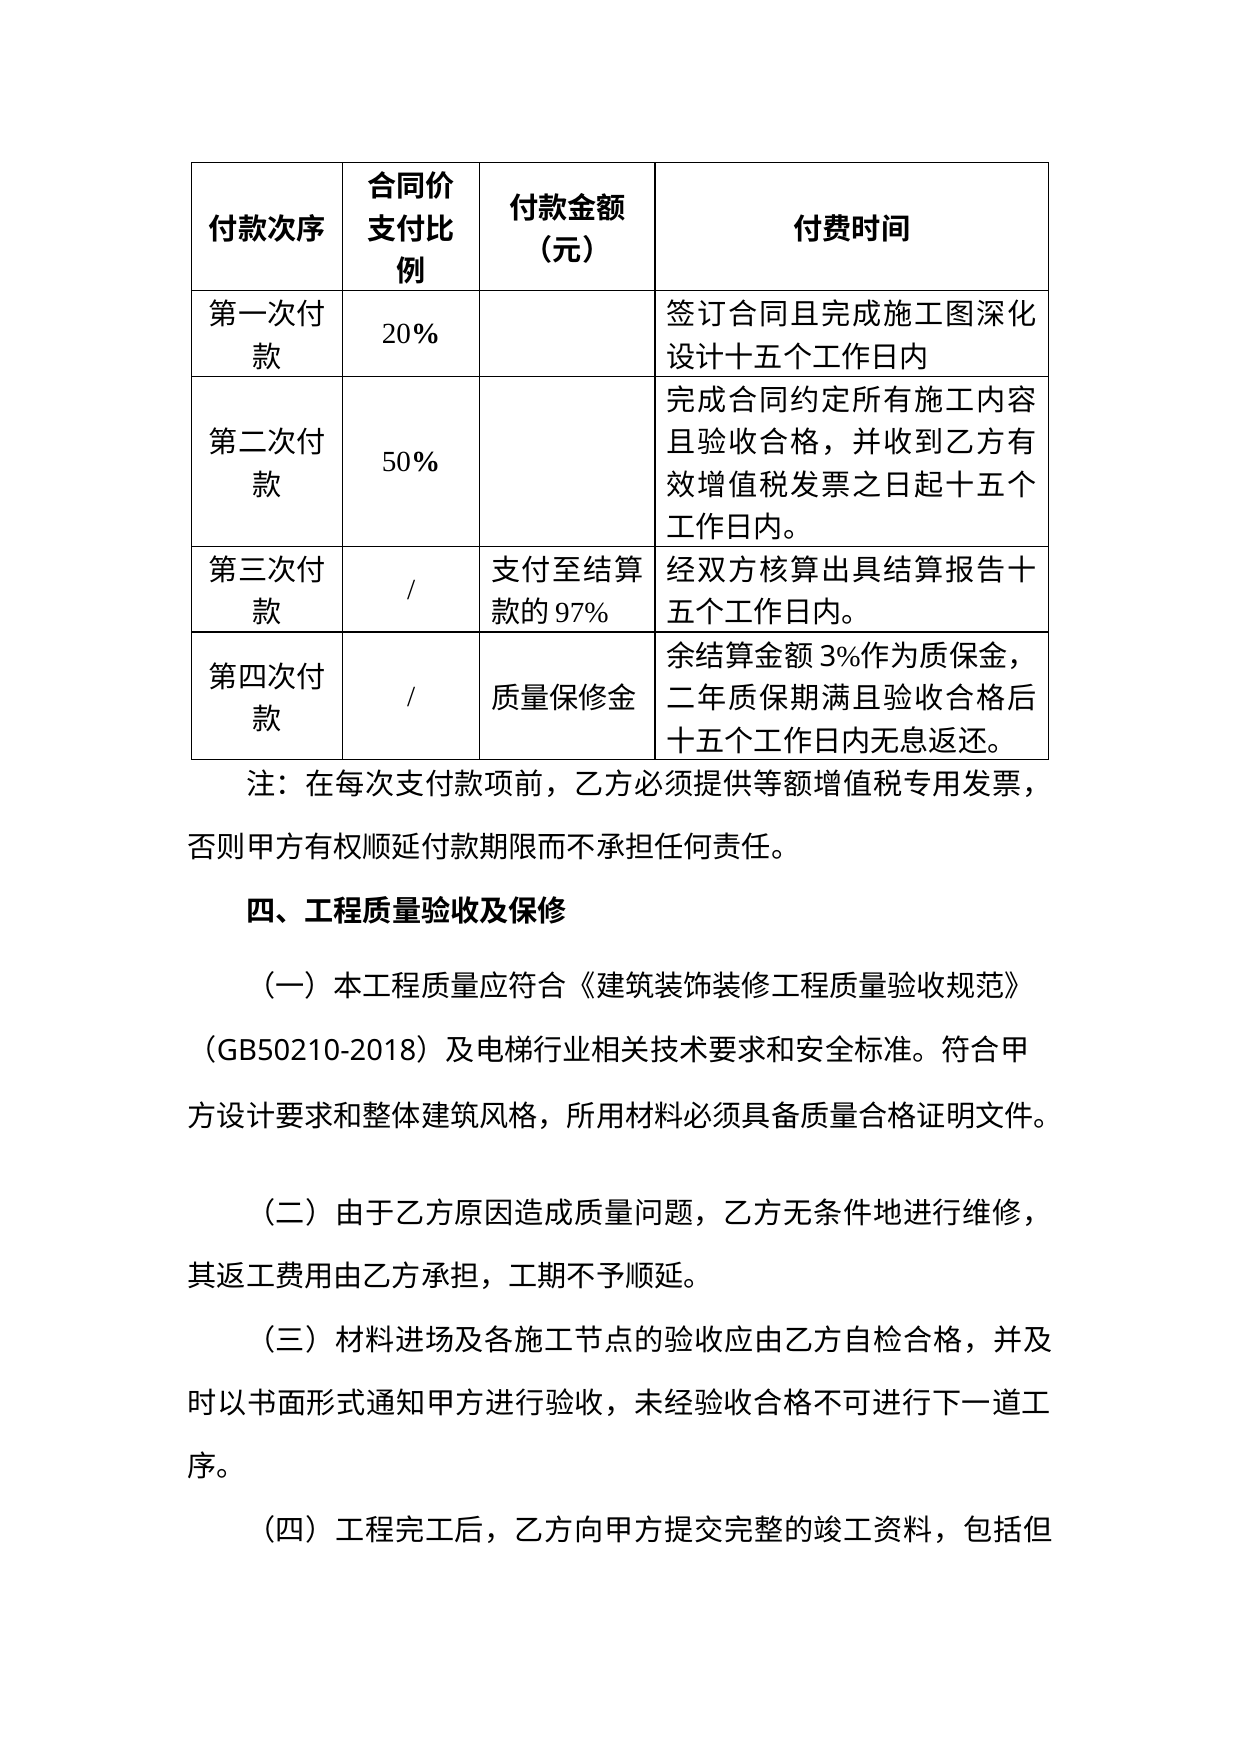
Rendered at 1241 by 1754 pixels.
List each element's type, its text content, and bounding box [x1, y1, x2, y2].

table_cell 第三次付款 [192, 547, 342, 631]
table_header 付费时间 [656, 163, 1048, 290]
table_cell 支付至结算款的97% [480, 547, 654, 631]
table_header 付款金额（元） [480, 163, 654, 290]
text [187, 1506, 1053, 1549]
table_cell 50% [343, 377, 479, 546]
text 四、工程质量验收及保修 [187, 887, 1053, 929]
table_header 付款次序 [192, 163, 342, 290]
table_cell 完成合同约定所有施工内容且验收合格，并收到乙方有效增值税发票之日起十五个工作日内。 [656, 377, 1048, 546]
table_cell 20% [343, 291, 479, 376]
list （一）本工程质量应符合《建筑装饰装修工程质量验收规范》（GB50210-2018）及电梯行业相关技术要求和安全标准。符合甲方设计要求和整体建筑风格，所用材料必须具备质量合格证明文件。 [187, 951, 1053, 1178]
table_cell 第四次付款 [192, 633, 342, 759]
text 注：在每次支付款项前，乙方必须提供等额增值税专用发票，否则甲方有权顺延付款期限而不承担任何责任。 [187, 760, 1053, 866]
table_cell 签订合同且完成施工图深化设计十五个工作日内 [656, 291, 1048, 376]
table_cell 经双方核算出具结算报告十五个工作日内。 [656, 547, 1048, 631]
text （二）由于乙方原因造成质量问题，乙方无条件地进行维修，其返工费用由乙方承担，工期不予顺延。 [187, 1189, 1053, 1295]
table_cell 余结算金额3%作为质保金，二年质保期满且验收合格后十五个工作日内无息返还。 [656, 633, 1048, 759]
table_cell / [343, 633, 479, 759]
table_cell / [343, 547, 479, 631]
text （三）材料进场及各施工节点的验收应由乙方自检合格，并及时以书面形式通知甲方进行验收，未经验收合格不可进行下一道工序。 [187, 1316, 1053, 1485]
table_header 合同价支付比例 [343, 163, 479, 290]
table_cell 第一次付款 [192, 291, 342, 376]
table_cell 第二次付款 [192, 377, 342, 546]
table_cell [480, 291, 654, 376]
table_cell [480, 377, 654, 546]
table_cell 质量保修金 [480, 633, 654, 759]
